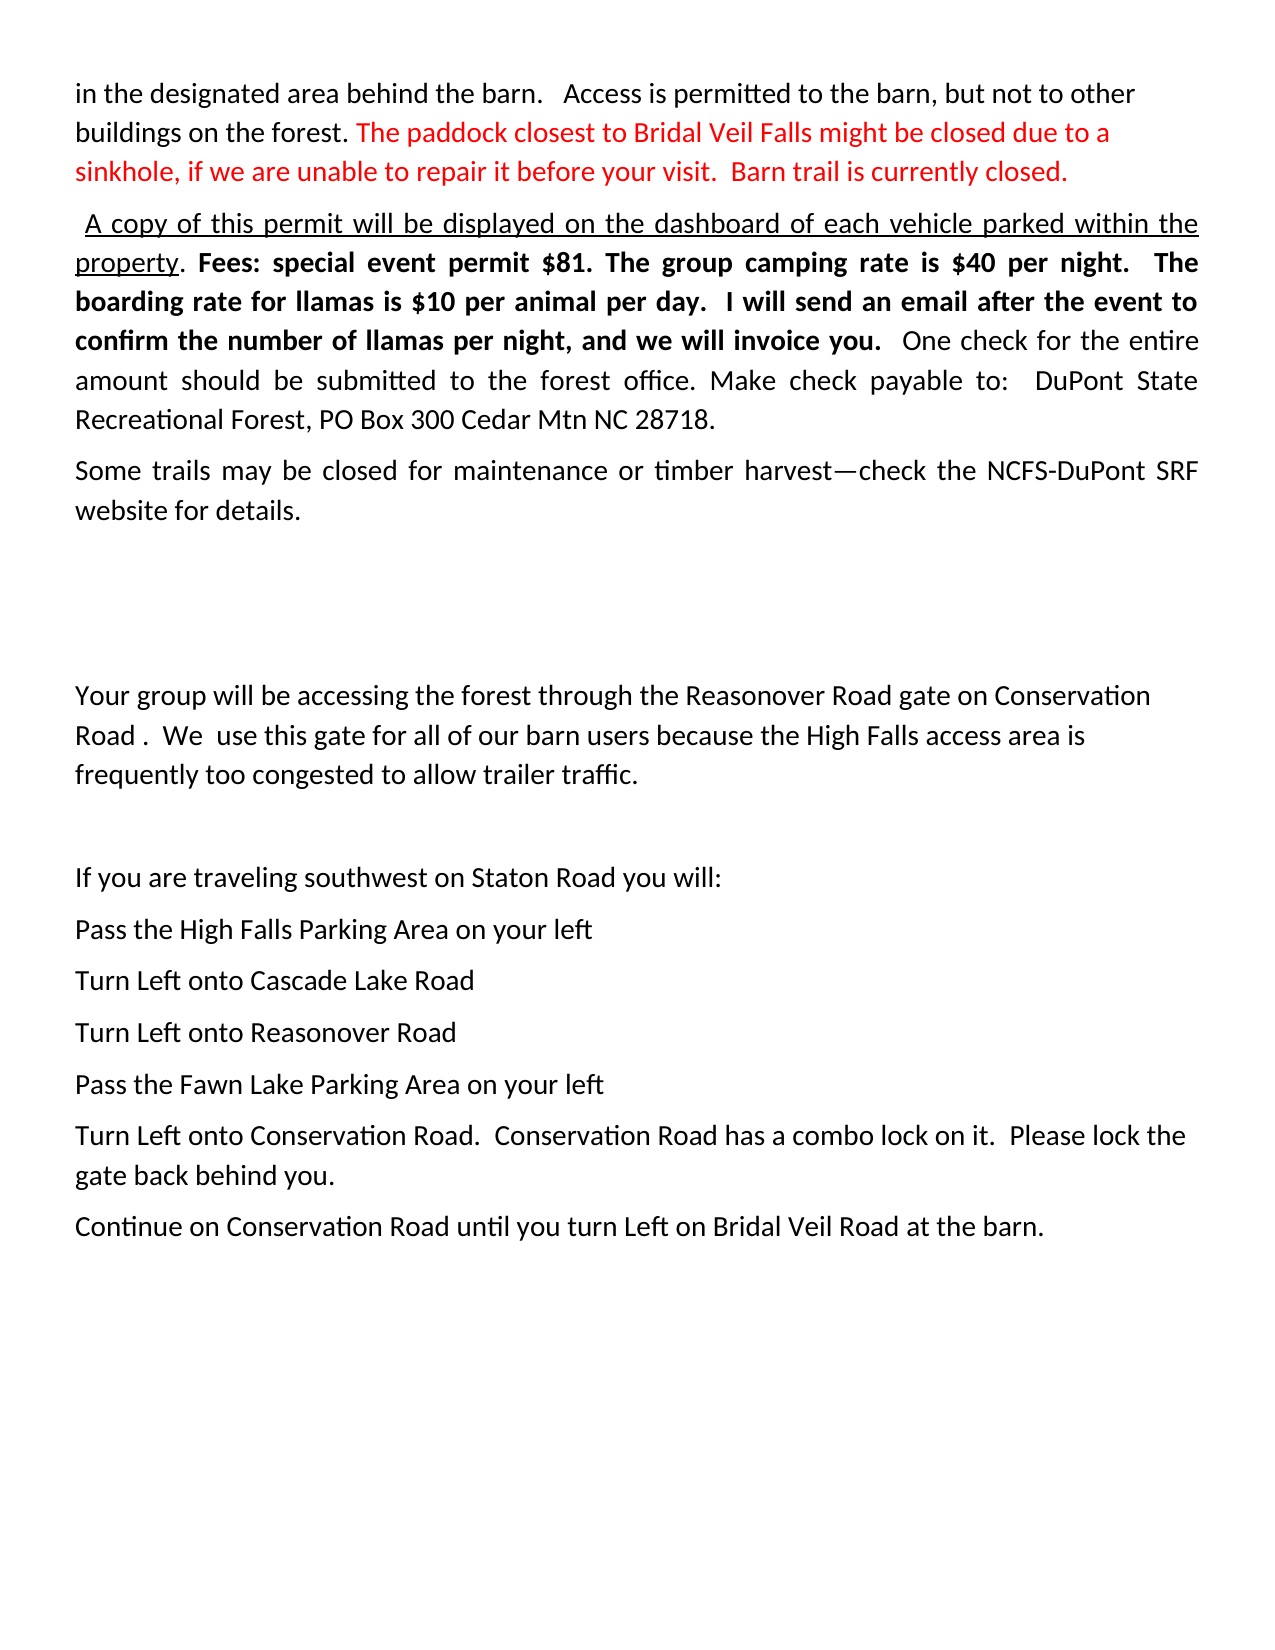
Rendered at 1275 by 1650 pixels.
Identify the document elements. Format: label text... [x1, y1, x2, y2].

text Some trails may be closed for maintenance or timber harvest—check the NCFS-DuPont SRF website for details. [75, 452, 1200, 527]
text Turn Left onto Reasonover Road [75, 1014, 1200, 1050]
text Your group will be accessing the forest through the Reasonover Road gate on Conservation Road . We use this gate for all of our barn users because the High Falls access area is frequently too congested to allow trailer traffic. [75, 677, 1200, 791]
text If you are traveling southwest on Staton Road you will: [75, 859, 1200, 895]
text Pass the Fawn Lake Parking Area on your left [75, 1066, 1200, 1101]
text Continue on Conservation Road until you turn Left on Bridal Veil Road at the barn. [75, 1208, 1200, 1244]
text Turn Left onto Cascade Lake Road [75, 962, 1200, 998]
text Turn Left onto Conservation Road. Conservation Road has a combo lock on it. Please lock the gate back behind you. [75, 1117, 1200, 1192]
text A copy of this permit will be displayed on the dashboard of each vehicle parked within the property. Fees: special event permit $81. The group camping rate is $40 per night. The boarding rate for llamas is $10 per animal per day. I will send an email after the event to confirm the number of llamas per night, and we will invoice you. One check for the entire amount should be submitted to the forest office. Make check payable to: DuPont State Recreational Forest, PO Box 300 Cedar Mtn NC 28718. [75, 205, 1200, 436]
text Pass the High Falls Parking Area on your left [75, 911, 1200, 946]
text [75, 75, 1200, 189]
